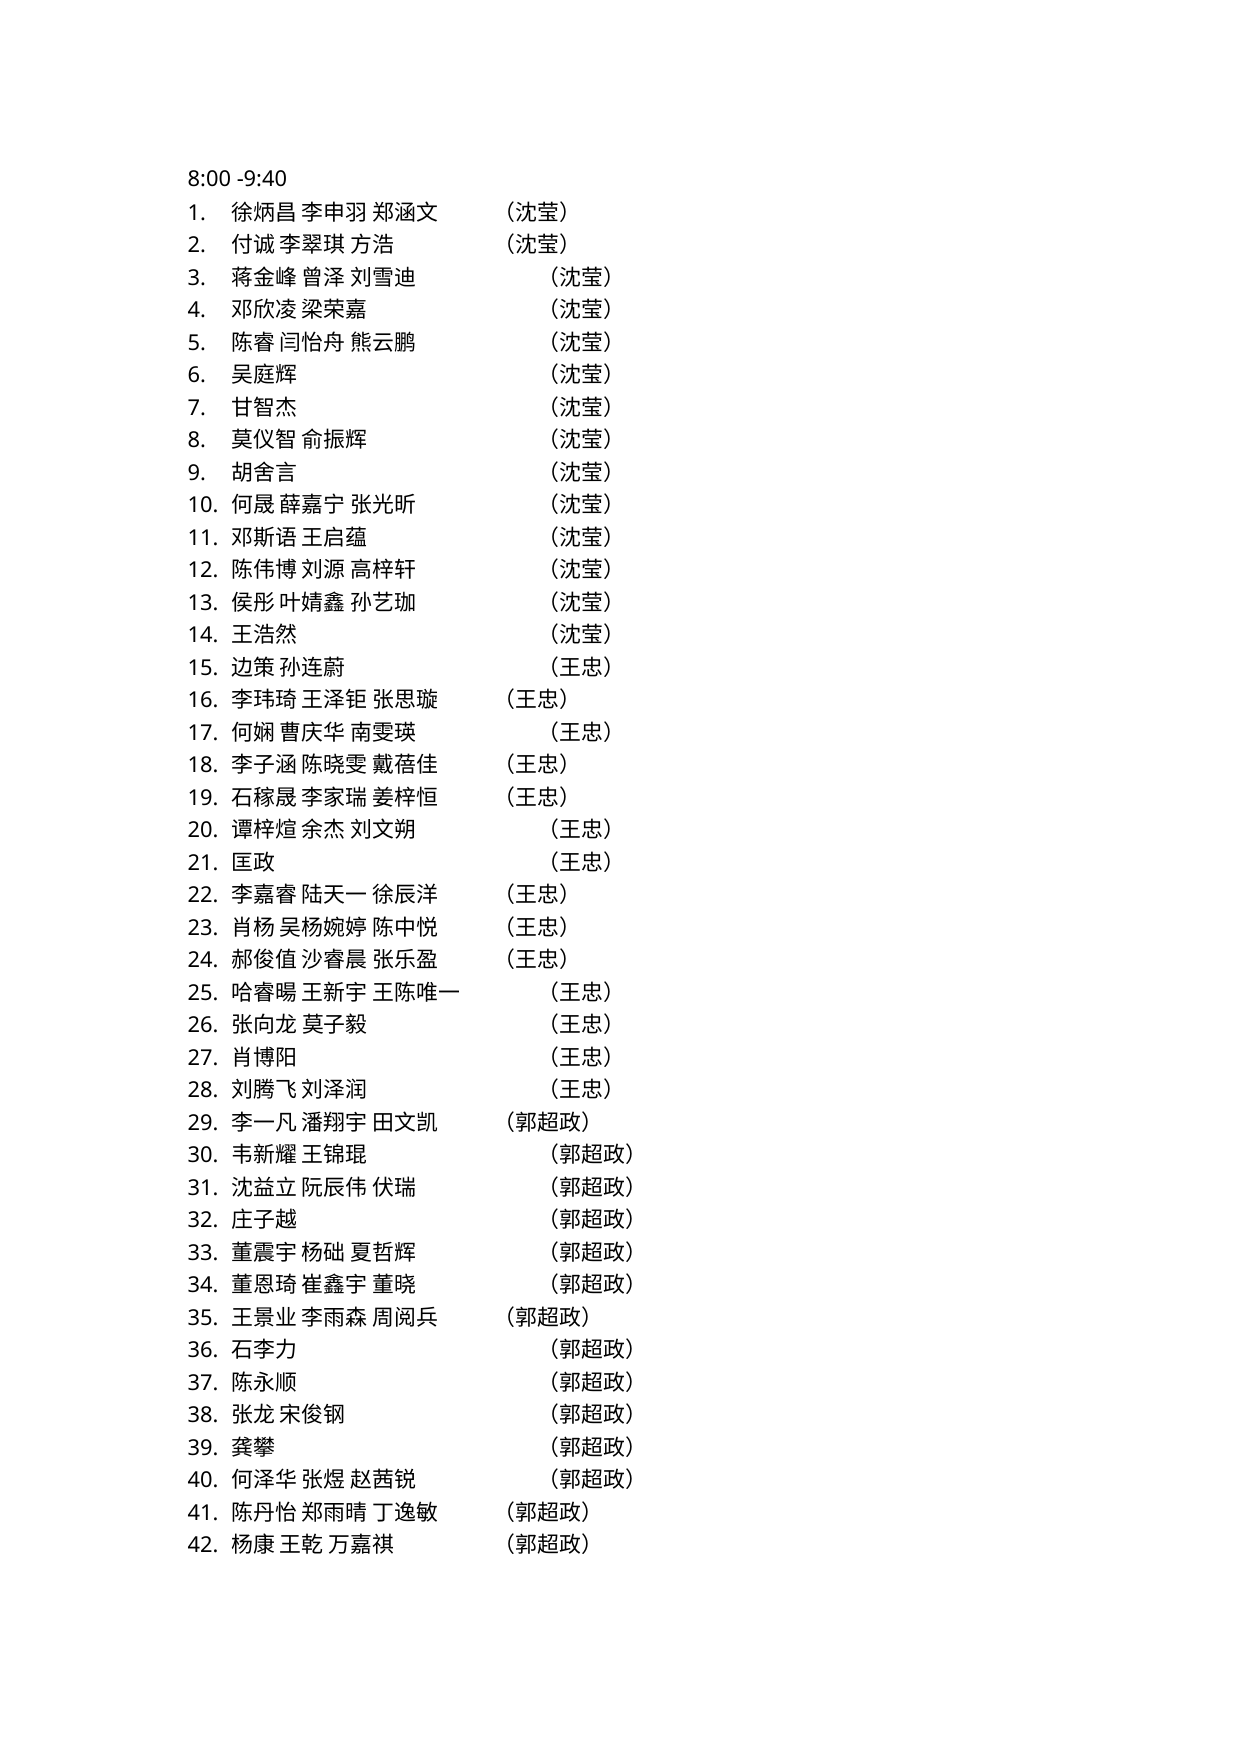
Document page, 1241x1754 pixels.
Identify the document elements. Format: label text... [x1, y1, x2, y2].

list 何娴 曹庆华 南雯瑛 （王忠） [187, 714, 1053, 747]
list 哈睿暘 王新宇 王陈唯一 （王忠） [187, 974, 1053, 1007]
list 刘腾飞 刘泽润 （王忠） [187, 1072, 1053, 1104]
list 杨康 王乾 万嘉祺 （郭超政） [187, 1527, 1053, 1559]
list 李玮琦 王泽钜 张思璇 （王忠） [187, 682, 1053, 714]
list 李子涵 陈晓雯 戴蓓佳 （王忠） [187, 747, 1053, 779]
list 张龙 宋俊钢 （郭超政） [187, 1397, 1053, 1429]
list 庄子越 （郭超政） [187, 1202, 1053, 1234]
list 邓斯语 王启蕴 （沈莹） [187, 519, 1053, 552]
list 侯彤 叶婧鑫 孙艺珈 （沈莹） [187, 584, 1053, 617]
list 何泽华 张煜 赵茜锐 （郭超政） [187, 1462, 1053, 1494]
list 沈益立 阮辰伟 伏瑞 （郭超政） [187, 1169, 1053, 1202]
list 王景业 李雨森 周阅兵 （郭超政） [187, 1299, 1053, 1332]
list 匡政 （王忠） [187, 844, 1053, 877]
list 陈丹怡 郑雨晴 丁逸敏 （郭超政） [187, 1494, 1053, 1527]
list 胡舍言 （沈莹） [187, 454, 1053, 487]
list 李嘉睿 陆天一 徐辰洋 （王忠） [187, 877, 1053, 909]
list 郝俊值 沙睿晨 张乐盈 （王忠） [187, 942, 1053, 974]
list 韦新耀 王锦琨 （郭超政） [187, 1137, 1053, 1169]
list 甘智杰 （沈莹） [187, 389, 1053, 422]
list 陈永顺 （郭超政） [187, 1364, 1053, 1397]
list 蒋金峰 曾泽 刘雪迪 （沈莹） [187, 259, 1053, 292]
list 莫仪智 俞振辉 （沈莹） [187, 422, 1053, 454]
list 陈伟博 刘源 高梓轩 （沈莹） [187, 552, 1053, 584]
list 邓欣凌 梁荣嘉 （沈莹） [187, 292, 1053, 324]
list 肖博阳 （王忠） [187, 1039, 1053, 1072]
list 何晟 薛嘉宁 张光昕 （沈莹） [187, 487, 1053, 519]
list 谭梓煊 余杰 刘文朔 （王忠） [187, 812, 1053, 844]
list 张向龙 莫子毅 （王忠） [187, 1007, 1053, 1039]
list 陈睿 闫怡舟 熊云鹏 （沈莹） [187, 324, 1053, 357]
text 8:00 -9:40 [187, 162, 1053, 194]
list 吴庭辉 （沈莹） [187, 357, 1053, 389]
list 边策 孙连蔚 （王忠） [187, 649, 1053, 682]
list 付诚 李翠琪 方浩 （沈莹） [187, 227, 1053, 259]
list 董震宇 杨础 夏哲辉 （郭超政） [187, 1234, 1053, 1267]
list 董恩琦 崔鑫宇 董晓 （郭超政） [187, 1267, 1053, 1299]
list 徐炳昌 李申羽 郑涵文 （沈莹） [187, 194, 1053, 227]
list 龚攀 （郭超政） [187, 1429, 1053, 1462]
list 石李力 （郭超政） [187, 1332, 1053, 1364]
list 李一凡 潘翔宇 田文凯 （郭超政） [187, 1104, 1053, 1137]
list 肖杨 吴杨婉婷 陈中悦 （王忠） [187, 909, 1053, 942]
list 王浩然 （沈莹） [187, 617, 1053, 649]
list 石稼晟 李家瑞 姜梓恒 （王忠） [187, 779, 1053, 812]
